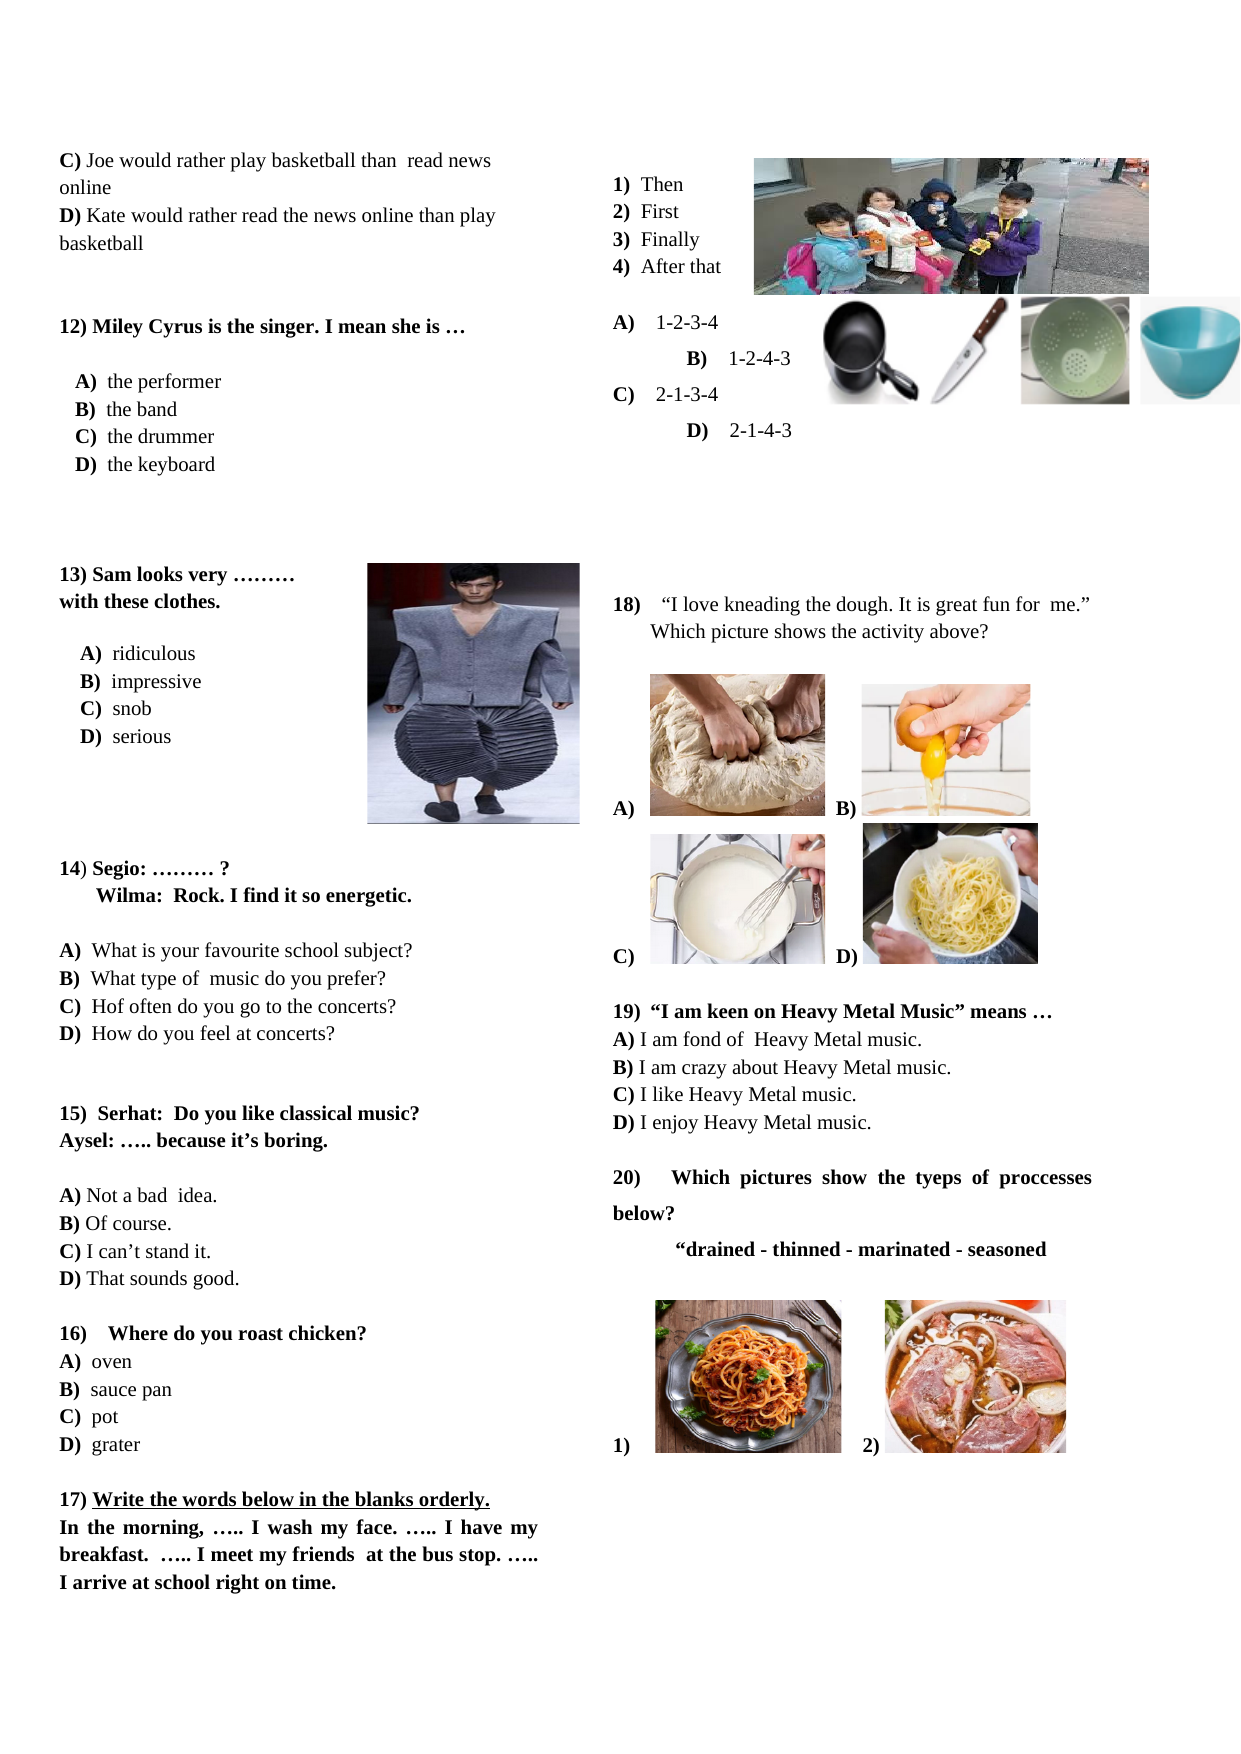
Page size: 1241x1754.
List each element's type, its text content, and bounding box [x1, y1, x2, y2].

text C) I can’t stand it. [59, 1238, 539, 1263]
text B) I am crazy about Heavy Metal music. [613, 1054, 1093, 1079]
picture [367, 563, 580, 824]
text D) How do you feel at concerts? [59, 1021, 539, 1045]
text C) snob [59, 696, 367, 720]
text A) 1-2-3-4 B) 1-2-4-3 [613, 310, 819, 370]
text D) That sounds good. [59, 1266, 539, 1290]
text 17) Write the words below in the blanks orderly. [59, 1487, 539, 1511]
text C) Hof often do you go to the concerts? [59, 994, 539, 1018]
text A) oven [59, 1349, 539, 1373]
text A) the performer [59, 369, 539, 393]
picture [862, 823, 1038, 964]
text B) impressive [59, 669, 367, 693]
text 13) Sam looks very ……… [59, 562, 539, 586]
text 20) Which pictures show the tyeps of proccesses below? [613, 1165, 1093, 1225]
text B) What type of music do you prefer? [59, 966, 539, 990]
text C) pot [59, 1404, 539, 1428]
text Which picture shows the activity above? [613, 619, 1093, 643]
picture [861, 684, 1031, 816]
text 12) Miley Cyrus is the singer. I mean she is … [59, 314, 539, 338]
text 4) After that [613, 254, 753, 278]
text D) Kate would rather read the news online than play basketball [59, 203, 539, 254]
text Aysel: ….. because it’s boring. [59, 1128, 539, 1152]
text B) Of course. [59, 1211, 539, 1235]
text A) Not a bad idea. [59, 1183, 539, 1207]
picture [655, 1300, 842, 1453]
text 15) Serhat: Do you like classical music? [59, 1101, 539, 1124]
picture [650, 834, 826, 964]
text C) the drummer [59, 424, 539, 448]
text D) I enjoy Heavy Metal music. [613, 1110, 1093, 1134]
text 1) Then [613, 172, 753, 196]
text 18) “I love kneading the dough. It is great fun for me.” [613, 592, 1093, 616]
text Wilma: Rock. I find it so energetic. [59, 883, 539, 907]
text C) I like Heavy Metal music. [613, 1082, 1093, 1106]
picture [884, 1300, 1067, 1453]
text In the morning, ….. I wash my face. ….. I have my breakfast. ….. I meet my friends at the bus stop. ….. I arrive at school right on time. [59, 1514, 539, 1594]
text C) Joe would rather play basketball than read news online [59, 148, 539, 199]
text “drained - thinned - marinated - seasoned [613, 1237, 1093, 1261]
text A) ridiculous [59, 641, 367, 665]
text B) the band [59, 396, 539, 421]
text A) I am fond of Heavy Metal music. [613, 1027, 1093, 1051]
text 2) First [613, 199, 753, 223]
text 14) Segio: ……… ? [59, 856, 539, 880]
list “I am keen on Heavy Metal Music” means … [613, 999, 1093, 1023]
text 3) Finally [613, 227, 753, 251]
picture [753, 158, 1241, 405]
text with these clothes. [59, 589, 367, 613]
text C) 2-1-3-4 D) 2-1-4-3 [613, 382, 1093, 442]
text D) the keyboard [59, 452, 539, 476]
text D) grater [59, 1432, 539, 1456]
picture [650, 674, 826, 816]
list 16) Where do you roast chicken? [59, 1321, 539, 1345]
text A) What is your favourite school subject? [59, 938, 539, 962]
text B) sauce pan [59, 1377, 539, 1401]
text D) serious [59, 724, 367, 748]
